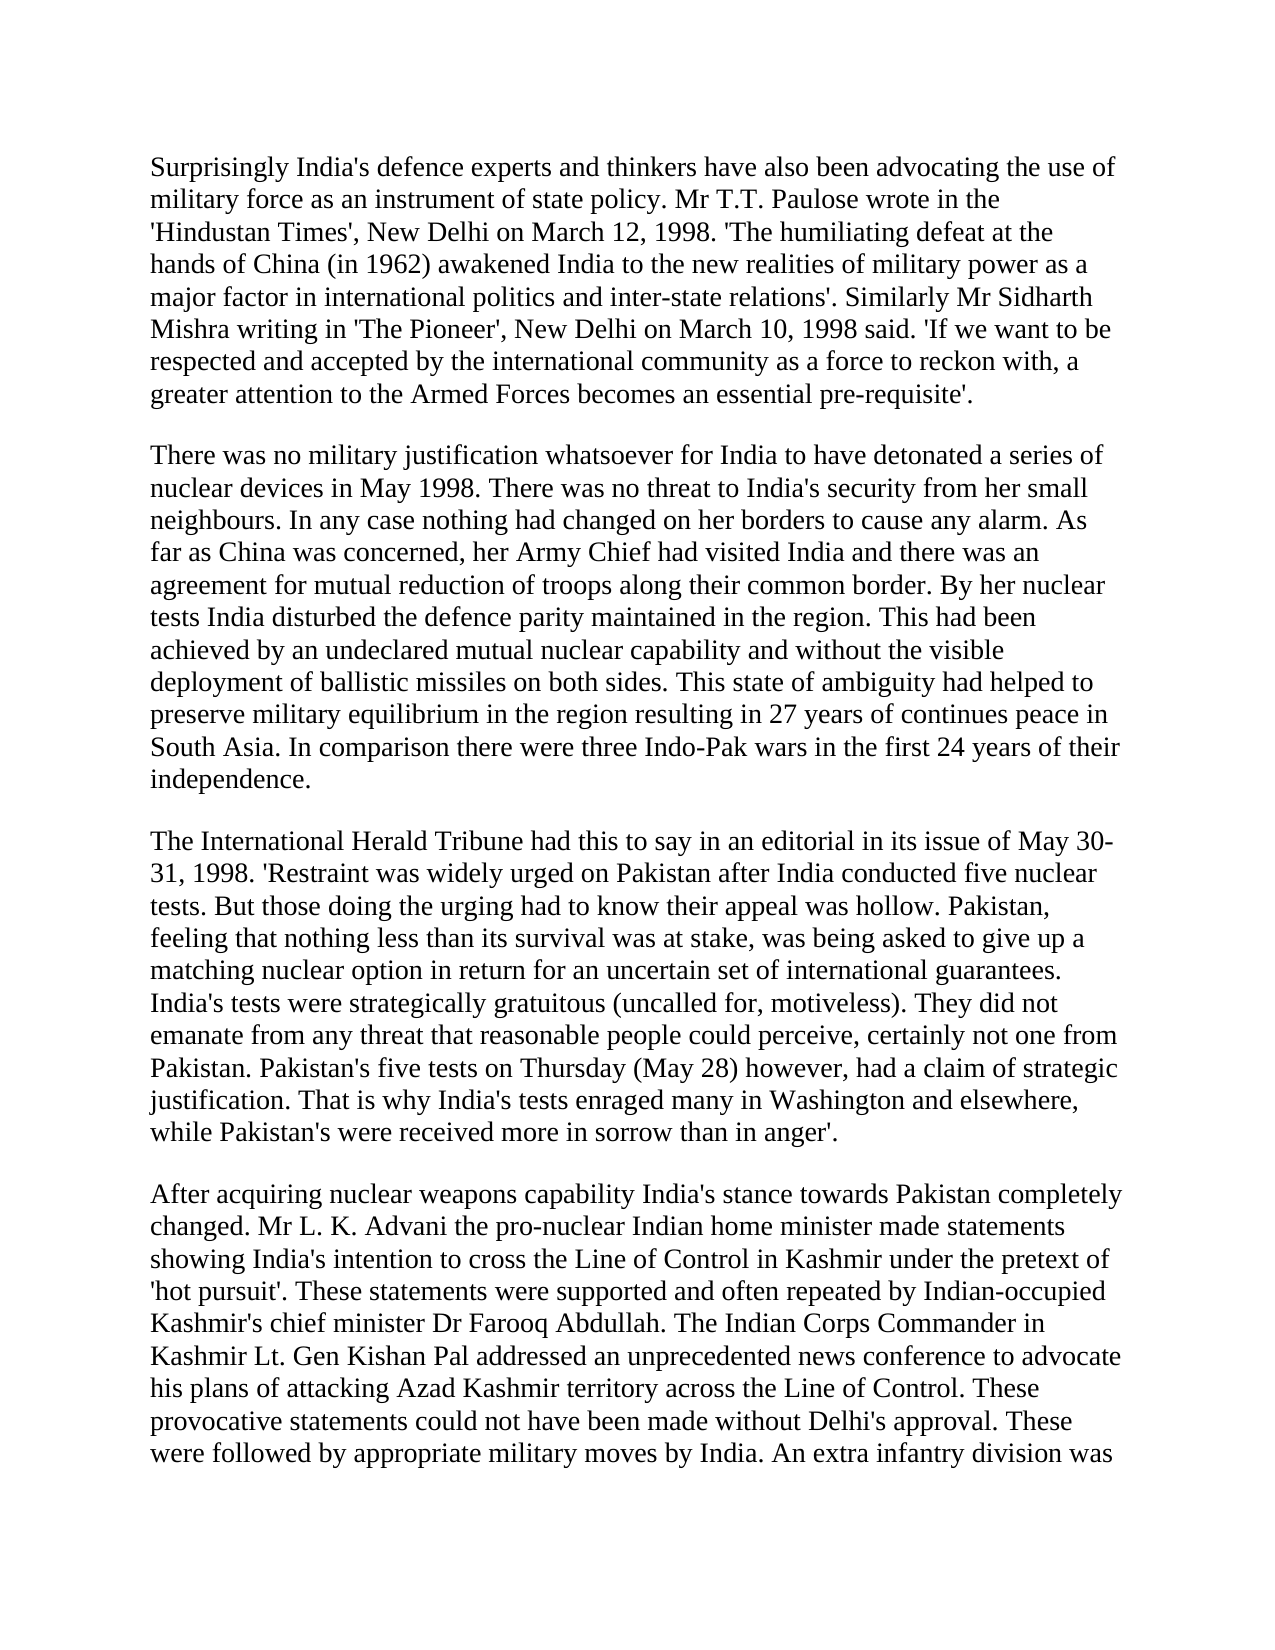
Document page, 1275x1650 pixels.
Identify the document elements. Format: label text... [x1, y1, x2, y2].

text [150, 1177, 1125, 1468]
text The International Herald Tribune had this to say in an editorial in its issue of May 30-31, 1998. 'Restraint was widely urged on Pakistan after India conducted five nuclear tests. But those doing the urging had to know their appeal was hollow. Pakistan, feeling that nothing less than its survival was at stake, was being asked to give up a matching nuclear option in return for an uncertain set of international guarantees. India's tests were strategically gratuitous (uncalled for, motiveless). They did not emanate from any threat that reasonable people could perceive, certainly not one from Pakistan. Pakistan's five tests on Thursday (May 28) however, had a claim of strategic justification. That is why India's tests enraged many in Washington and elsewhere, while Pakistan's were received more in sorrow than in anger'. [150, 824, 1125, 1148]
text There was no military justification whatsoever for India to have detonated a series of nuclear devices in May 1998. There was no threat to India's security from her small neighbours. In any case nothing had changed on her borders to cause any alarm. As far as China was concerned, her Army Chief had visited India and there was an agreement for mutual reduction of troops along their common border. By her nuclear tests India disturbed the defence parity maintained in the region. This had been achieved by an undeclared mutual nuclear capability and without the visible deployment of ballistic missiles on both sides. This state of ambiguity had helped to preserve military equilibrium in the region resulting in 27 years of continues peace in South Asia. In comparison there were three Indo-Pak wars in the first 24 years of their independence. [150, 438, 1125, 795]
text Surprisingly India's defence experts and thinkers have also been advocating the use of military force as an instrument of state policy. Mr T.T. Paulose wrote in the 'Hindustan Times', New Delhi on March 12, 1998. 'The humiliating defeat at the hands of China (in 1962) awakened India to the new realities of military power as a major factor in international politics and inter-state relations'. Similarly Mr Sidharth Mishra writing in 'The Pioneer', New Delhi on March 10, 1998 said. 'If we want to be respected and accepted by the international community as a force to reckon with, a greater attention to the Armed Forces becomes an essential pre-requisite'. [150, 150, 1125, 409]
